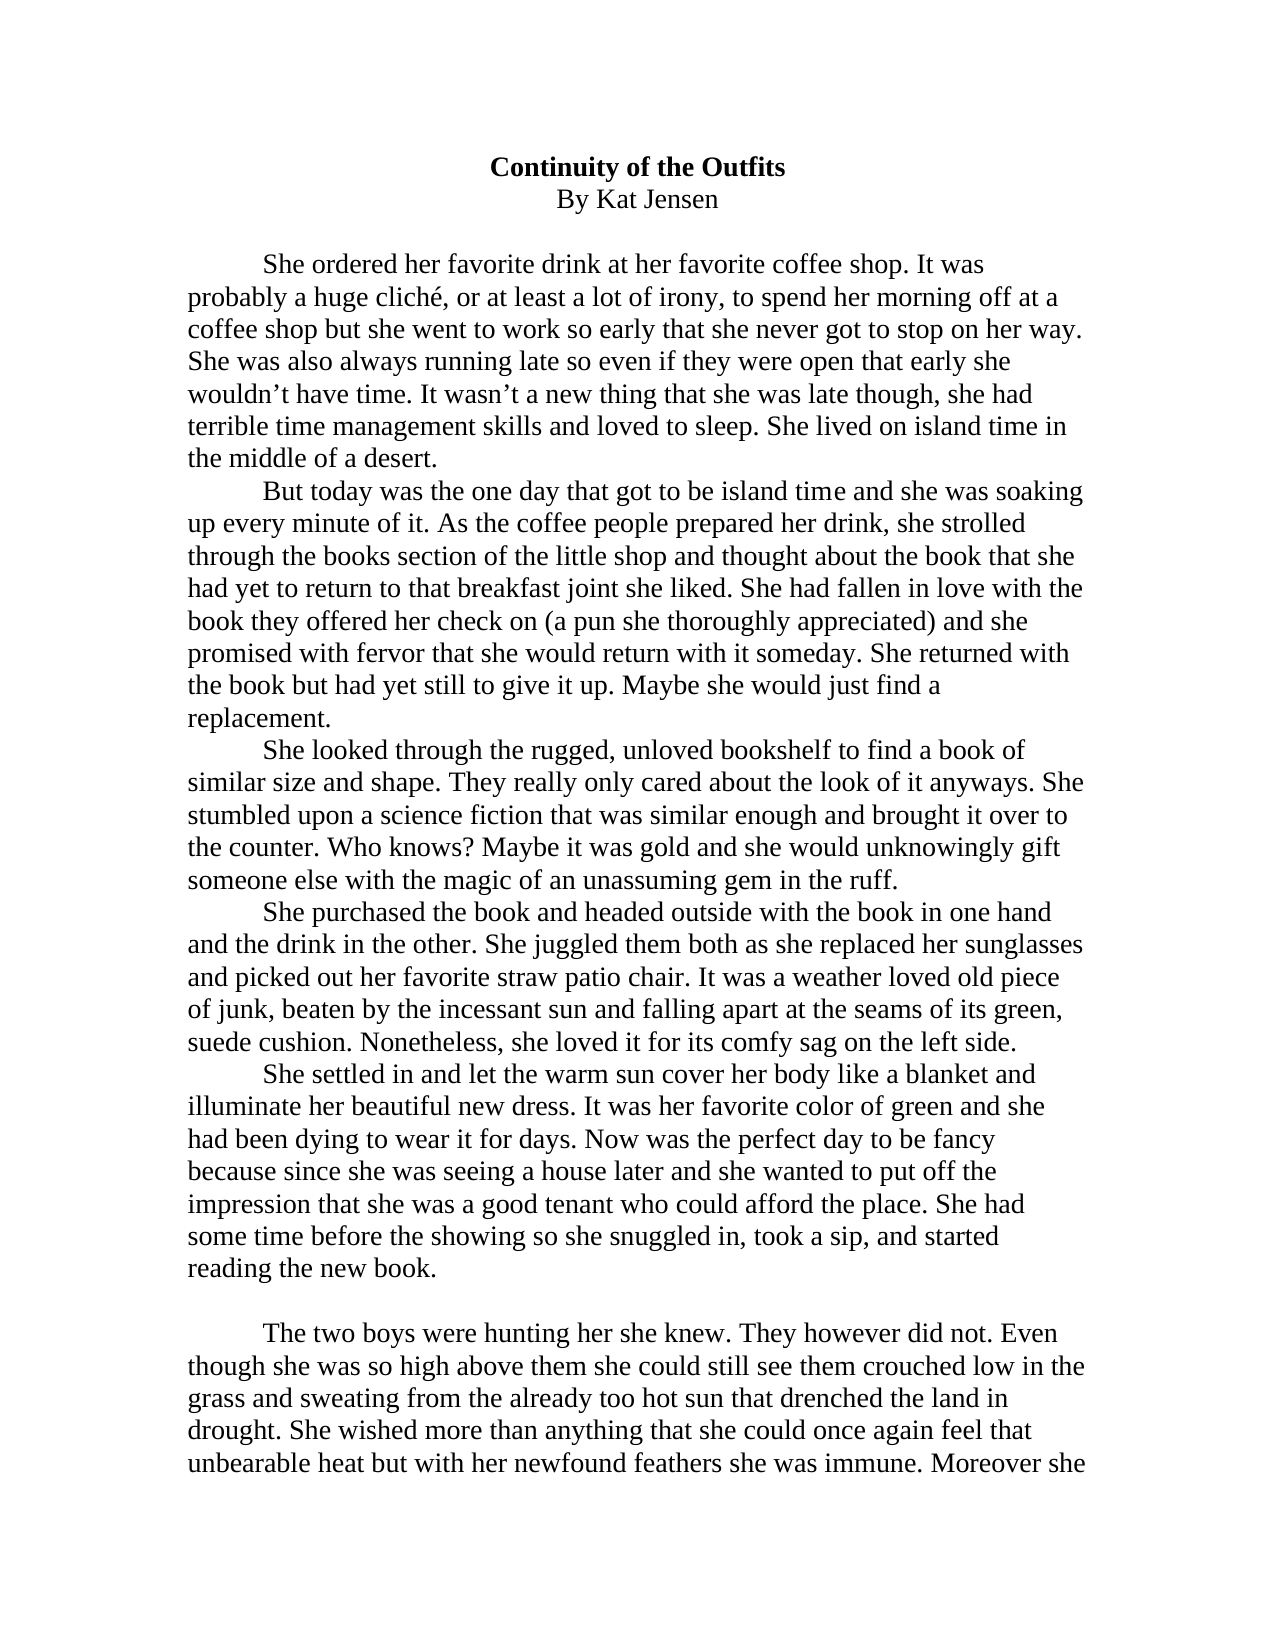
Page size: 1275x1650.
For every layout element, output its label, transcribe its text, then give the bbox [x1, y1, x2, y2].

text She ordered her favorite drink at her favorite coffee shop. It was probably a huge cliché, or at least a lot of irony, to spend her morning off at a coffee shop but she went to work so early that she never got to stop on her way. She was also always running late so even if they were open that early she wouldn’t have time. It wasn’t a new thing that she was late though, she had terrible time management skills and loved to sleep. She lived on island time in the middle of a desert. [187, 247, 1087, 474]
text She looked through the rugged, unloved bookshelf to find a book of similar size and shape. They really only cared about the look of it anyways. She stumbled upon a science fiction that was similar enough and brought it over to the counter. Who knows? Maybe it was gold and she would unknowingly gift someone else with the magic of an unassuming gem in the ruff. [187, 733, 1087, 895]
text By Kat Jensen [187, 182, 1087, 215]
text But today was the one day that got to be island time and she was soaking up every minute of it. As the coffee people prepared her drink, she strolled through the books section of the little shop and thought about the book that she had yet to return to that breakfast joint she liked. She had fallen in love with the book they offered her check on (a pun she thoroughly appreciated) and she promised with fervor that she would return with it someday. She returned with the book but had yet still to give it up. Maybe she would just find a replacement. [187, 474, 1087, 733]
text Continuity of the Outfits [187, 150, 1087, 182]
text She purchased the book and headed outside with the book in one hand and the drink in the other. She juggled them both as she replaced her sunglasses and picked out her favorite straw patio chair. It was a weather loved old piece of junk, beaten by the incessant sun and falling apart at the seams of its green, suede cushion. Nonetheless, she loved it for its comfy sag on the left side. [187, 895, 1087, 1057]
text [187, 1316, 1087, 1478]
text She settled in and let the warm sun cover her body like a blanket and illuminate her beautiful new dress. It was her favorite color of green and she had been dying to wear it for days. Now was the perfect day to be fancy because since she was seeing a house later and she wanted to put off the impression that she was a good tenant who could afford the place. She had some time before the showing so she snuggled in, took a sip, and started reading the new book. [187, 1057, 1087, 1284]
